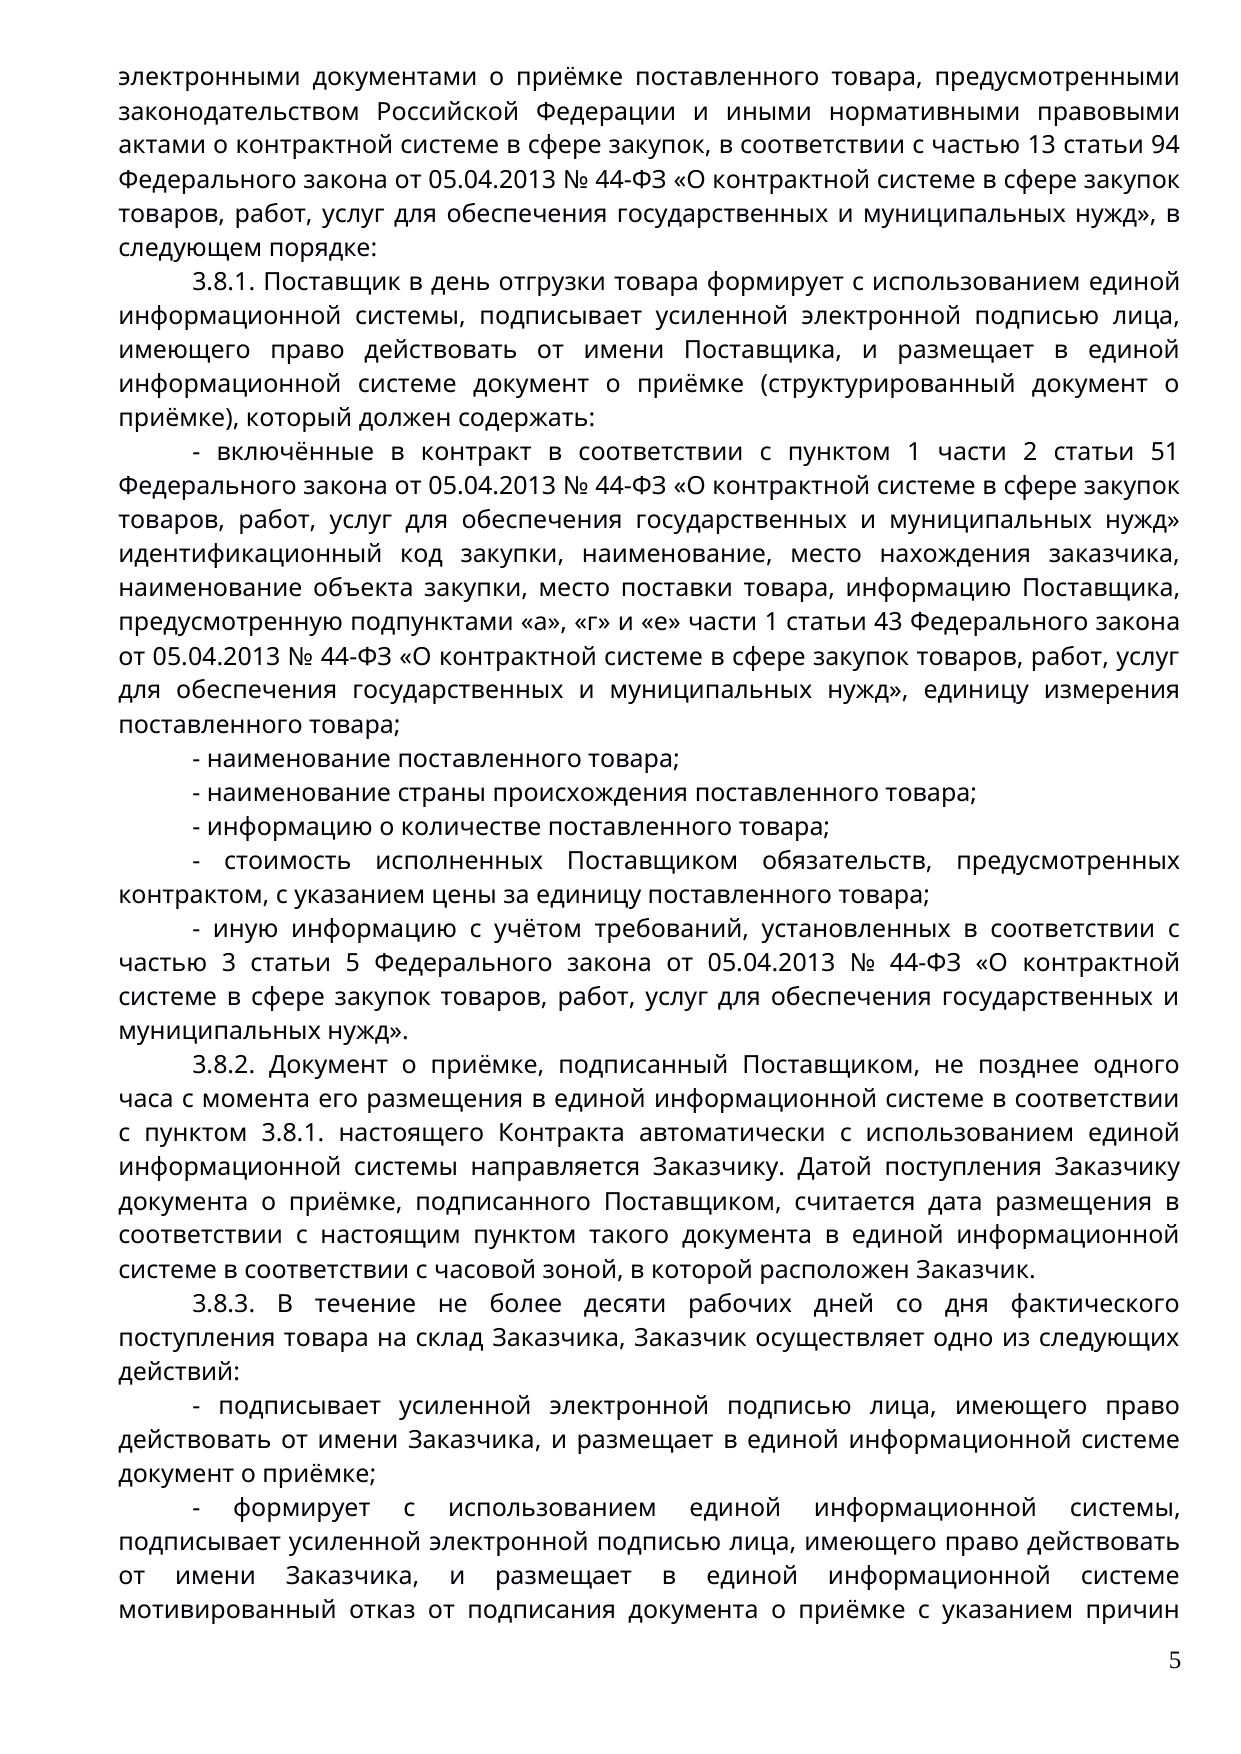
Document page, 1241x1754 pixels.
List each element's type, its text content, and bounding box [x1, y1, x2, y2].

text 3.8.2. Документ о приёмке, подписанный Поставщиком, не позднее одного часа с момента его размещения в единой информационной системе в соответствии с пунктом 3.8.1. настоящего Контракта автоматически с использованием единой информационной системы направляется Заказчику. Датой поступления Заказчику документа о приёмке, подписанного Поставщиком, считается дата размещения в соответствии с настоящим пунктом такого документа в единой информационной системе в соответствии с часовой зоной, в которой расположен Заказчик. [118, 1047, 1181, 1285]
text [118, 59, 1181, 263]
text - наименование страны происхождения поставленного товара; [118, 774, 1181, 808]
text - наименование поставленного товара; [118, 740, 1181, 774]
text - подписывает усиленной электронной подписью лица, имеющего право действовать от имени Заказчика, и размещает в единой информационной системе документ о приёмке; [118, 1387, 1181, 1490]
text - включённые в контракт в соответствии с пунктом 1 части 2 статьи 51 Федерального закона от 05.04.2013 № 44-ФЗ «О контрактной системе в сфере закупок товаров, работ, услуг для обеспечения государственных и муниципальных нужд» идентификационный код закупки, наименование, место нахождения заказчика, наименование объекта закупки, место поставки товара, информацию Поставщика, предусмотренную подпунктами «а», «г» и «е» части 1 статьи 43 Федерального закона от 05.04.2013 № 44-ФЗ «О контрактной системе в сфере закупок товаров, работ, услуг для обеспечения государственных и муниципальных нужд», единицу измерения поставленного товара; [118, 434, 1181, 740]
text 3.8.1. Поставщик в день отгрузки товара формирует с использованием единой информационной системы, подписывает усиленной электронной подписью лица, имеющего право действовать от имени Поставщика, и размещает в единой информационной системе документ о приёмке (структурированный документ о приёмке), который должен содержать: [118, 263, 1181, 434]
text - стоимость исполненных Поставщиком обязательств, предусмотренных контрактом, с указанием цены за единицу поставленного товара; [118, 842, 1181, 911]
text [118, 1490, 1181, 1626]
text - информацию о количестве поставленного товара; [118, 808, 1181, 842]
text 3.8.3. В течение не более десяти рабочих дней со дня фактического поступления товара на склад Заказчика, Заказчик осуществляет одно из следующих действий: [118, 1285, 1181, 1387]
text - иную информацию с учётом требований, установленных в соответствии с частью 3 статьи 5 Федерального закона от 05.04.2013 № 44-ФЗ «О контрактной системе в сфере закупок товаров, работ, услуг для обеспечения государственных и муниципальных нужд». [118, 911, 1181, 1047]
